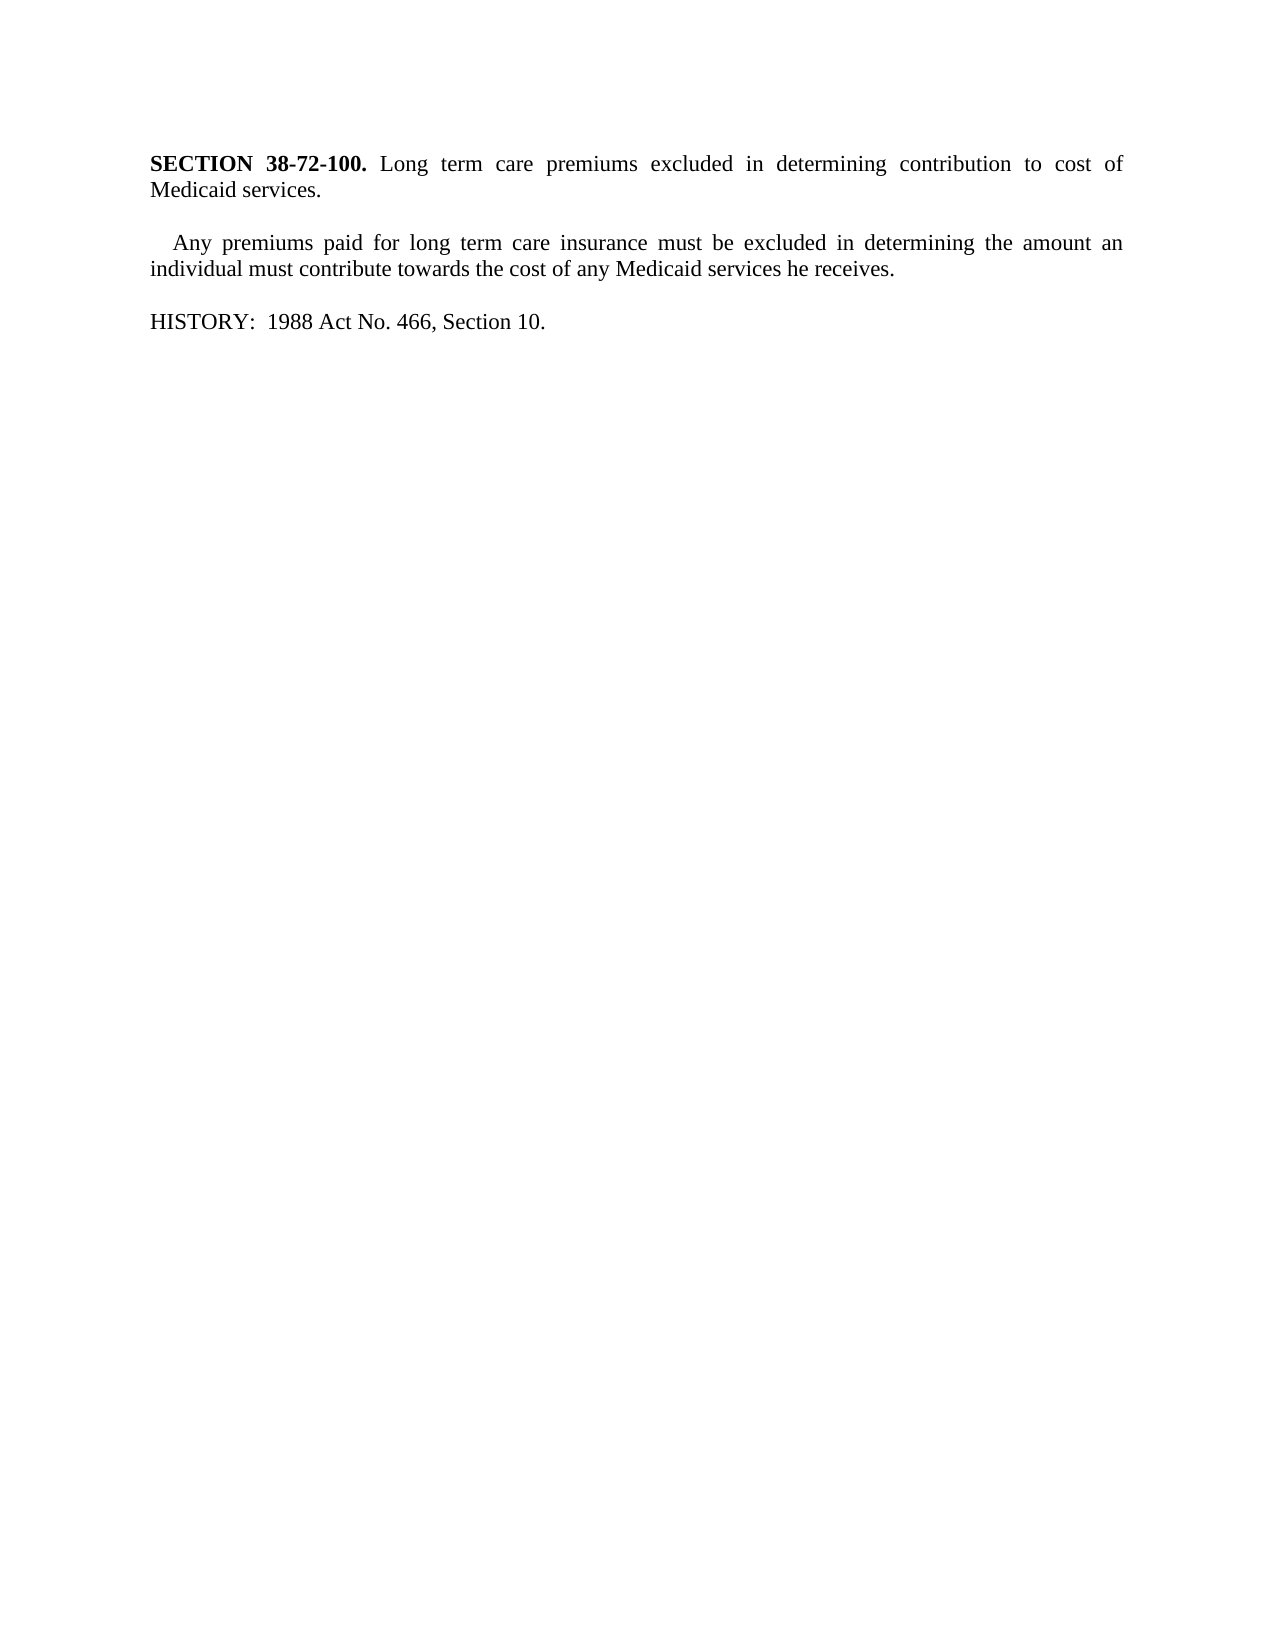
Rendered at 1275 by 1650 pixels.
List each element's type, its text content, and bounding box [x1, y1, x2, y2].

text SECTION 38-72-100. Long term care premiums excluded in determining contribution to cost of Medicaid services. [150, 150, 1125, 203]
text Any premiums paid for long term care insurance must be excluded in determining the amount an individual must contribute towards the cost of any Medicaid services he receives. [150, 229, 1125, 282]
text HISTORY: 1988 Act No. 466, Section 10. [150, 308, 1125, 334]
